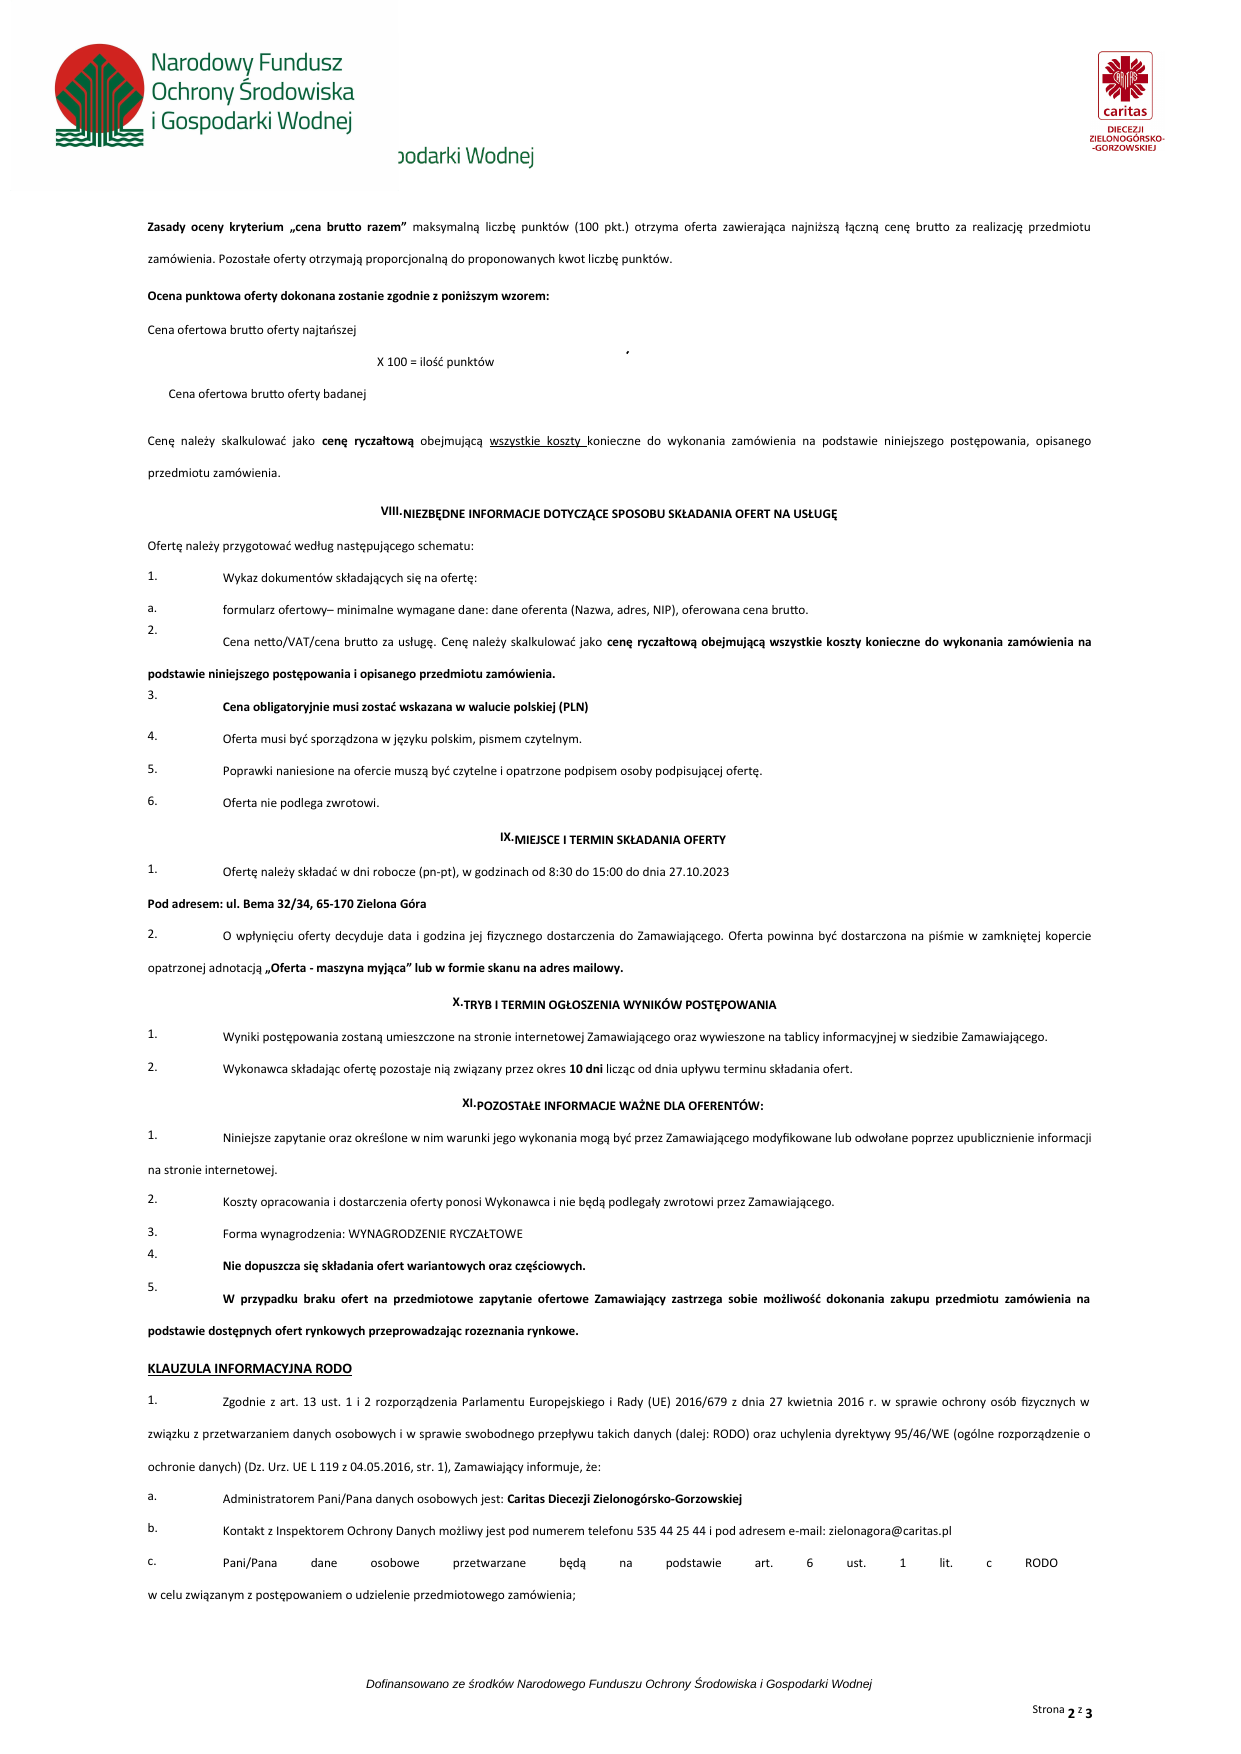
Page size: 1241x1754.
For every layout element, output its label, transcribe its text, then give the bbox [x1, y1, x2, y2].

list Wykonawca składając ofertę pozostaje nią związany przez okres 10 dni licząc od dnia upływu terminu składania ofert. [147, 1049, 1092, 1077]
list TRYB I TERMIN OGŁOSZENIA WYNIKÓW POSTĘPOWANIA [147, 984, 1092, 1012]
list Administratorem Pani/Pana danych osobowych jest: Caritas Diecezji Zielonogórsko-Gorzowskiej [147, 1478, 1092, 1506]
list Niniejsze zapytanie oraz określone w nim warunki jego wykonania mogą być przez Zamawiającego modyfikowane lub odwołane poprzez upublicznienie informacji na stronie internetowej. [147, 1117, 1092, 1177]
list Wykaz dokumentów składających się na ofertę: [147, 558, 1092, 586]
text Zasady oceny kryterium „cena brutto razem” maksymalną liczbę punktów (100 pkt.) otrzyma oferta zawierająca najniższą łączną cenę brutto za realizację przedmiotu zamówienia. Pozostałe oferty otrzymają proporcjonalną do proponowanych kwot liczbę punktów. [147, 207, 1092, 267]
list Kontakt z Inspektorem Ochrony Danych możliwy jest pod numerem telefonu 535 44 25 44 i pod adresem e-mail: zielonagora@caritas.pl [147, 1511, 1092, 1538]
text Cenę należy skalkulować jako cenę ryczałtową obejmującą wszystkie koszty konieczne do wykonania zamówienia na podstawie niniejszego postępowania, opisanego przedmiotu zamówienia. [147, 421, 1092, 481]
list Oferta musi być sporządzona w języku polskim, pismem czytelnym. [147, 718, 1092, 747]
list formularz ofertowy– minimalne wymagane dane: dane oferenta (Nazwa, adres, NIP), oferowana cena brutto. [147, 590, 1092, 618]
list POZOSTAŁE INFORMACJE WAŻNE DLA OFERENTÓW: [147, 1085, 1092, 1113]
picture [1090, 51, 1165, 151]
text Pod adresem: ul. Bema 32/34, 65-170 Zielona Góra [147, 884, 1092, 912]
list Pani/Pana dane osobowe przetwarzane będą na podstawie art. 6 ust. 1 lit. c RODO w celu związanym z postępowaniem o udzielenie przedmiotowego zamówienia; [147, 1543, 1092, 1603]
list Ofertę należy składać w dni robocze (pn-pt), w godzinach od 8:30 do 15:00 do dnia 27.10.2023 [147, 851, 1092, 879]
list Oferta nie podlega zwrotowi. [147, 783, 1092, 811]
list Wyniki postępowania zostaną umieszczone na stronie internetowej Zamawiającego oraz wywieszone na tablicy informacyjnej w siedzibie Zamawiającego. [147, 1017, 1092, 1044]
text Ofertę należy przygotować według następującego schematu: [147, 525, 1092, 553]
list Cena obligatoryjnie musi zostać wskazana w walucie polskiej (PLN) [147, 686, 1092, 714]
list O wpłynięciu oferty decyduje data i godzina jej fizycznego dostarczenia do Zamawiającego. Oferta powinna być dostarczona na piśmie w zamkniętej kopercie opatrzonej adnotacją „Oferta - maszyna myjąca” lub w formie skanu na adres mailowy. [147, 916, 1092, 976]
picture [10, 0, 572, 207]
list Cena netto/VAT/cena brutto za usługę. Cenę należy skalkulować jako cenę ryczałtową obejmującą wszystkie koszty konieczne do wykonania zamówienia na podstawie niniejszego postępowania i opisanego przedmiotu zamówienia. [147, 622, 1092, 682]
list Koszty opracowania i dostarczenia oferty ponosi Wykonawca i nie będą podlegały zwrotowi przez Zamawiającego. [147, 1182, 1092, 1210]
list Poprawki naniesione na ofercie muszą być czytelne i opatrzone podpisem osoby podpisującej ofertę. [147, 751, 1092, 779]
text X 100 = ilość punktów [147, 342, 1092, 369]
list Zgodnie z art. 13 ust. 1 i 2 rozporządzenia Parlamentu Europejskiego i Rady (UE) 2016/679 z dnia 27 kwietnia 2016 r. w sprawie ochrony osób fizycznych w związku z przetwarzaniem danych osobowych i w sprawie swobodnego przepływu takich danych (dalej: RODO) oraz uchylenia dyrektywy 95/46/WE (ogólne rozporządzenie o ochronie danych) (Dz. Urz. UE L 119 z 04.05.2016, str. 1), Zamawiający informuje, że: [147, 1382, 1092, 1474]
list Nie dopuszcza się składania ofert wariantowych oraz częściowych. [147, 1246, 1092, 1274]
text Ocena punktowa oferty dokonana zostanie zgodnie z poniższym wzorem: [147, 275, 1092, 303]
list Forma wynagrodzenia: WYNAGRODZENIE RYCZAŁTOWE [147, 1214, 1092, 1242]
text Cena ofertowa brutto oferty badanej [147, 374, 1092, 402]
text KLAUZULA INFORMACYJNA RODO [147, 1347, 1092, 1377]
list NIEZBĘDNE INFORMACJE DOTYCZĄCE SPOSOBU SKŁADANIA OFERT NA USŁUGĘ [147, 493, 1092, 521]
text Cena ofertowa brutto oferty najtańszej [147, 309, 1092, 337]
list W przypadku braku ofert na przedmiotowe zapytanie ofertowe Zamawiający zastrzega sobie możliwość dokonania zakupu przedmiotu zamówienia na podstawie dostępnych ofert rynkowych przeprowadzając rozeznania rynkowe. [147, 1278, 1092, 1338]
list MIEJSCE I TERMIN SKŁADANIA OFERTY [147, 819, 1092, 847]
